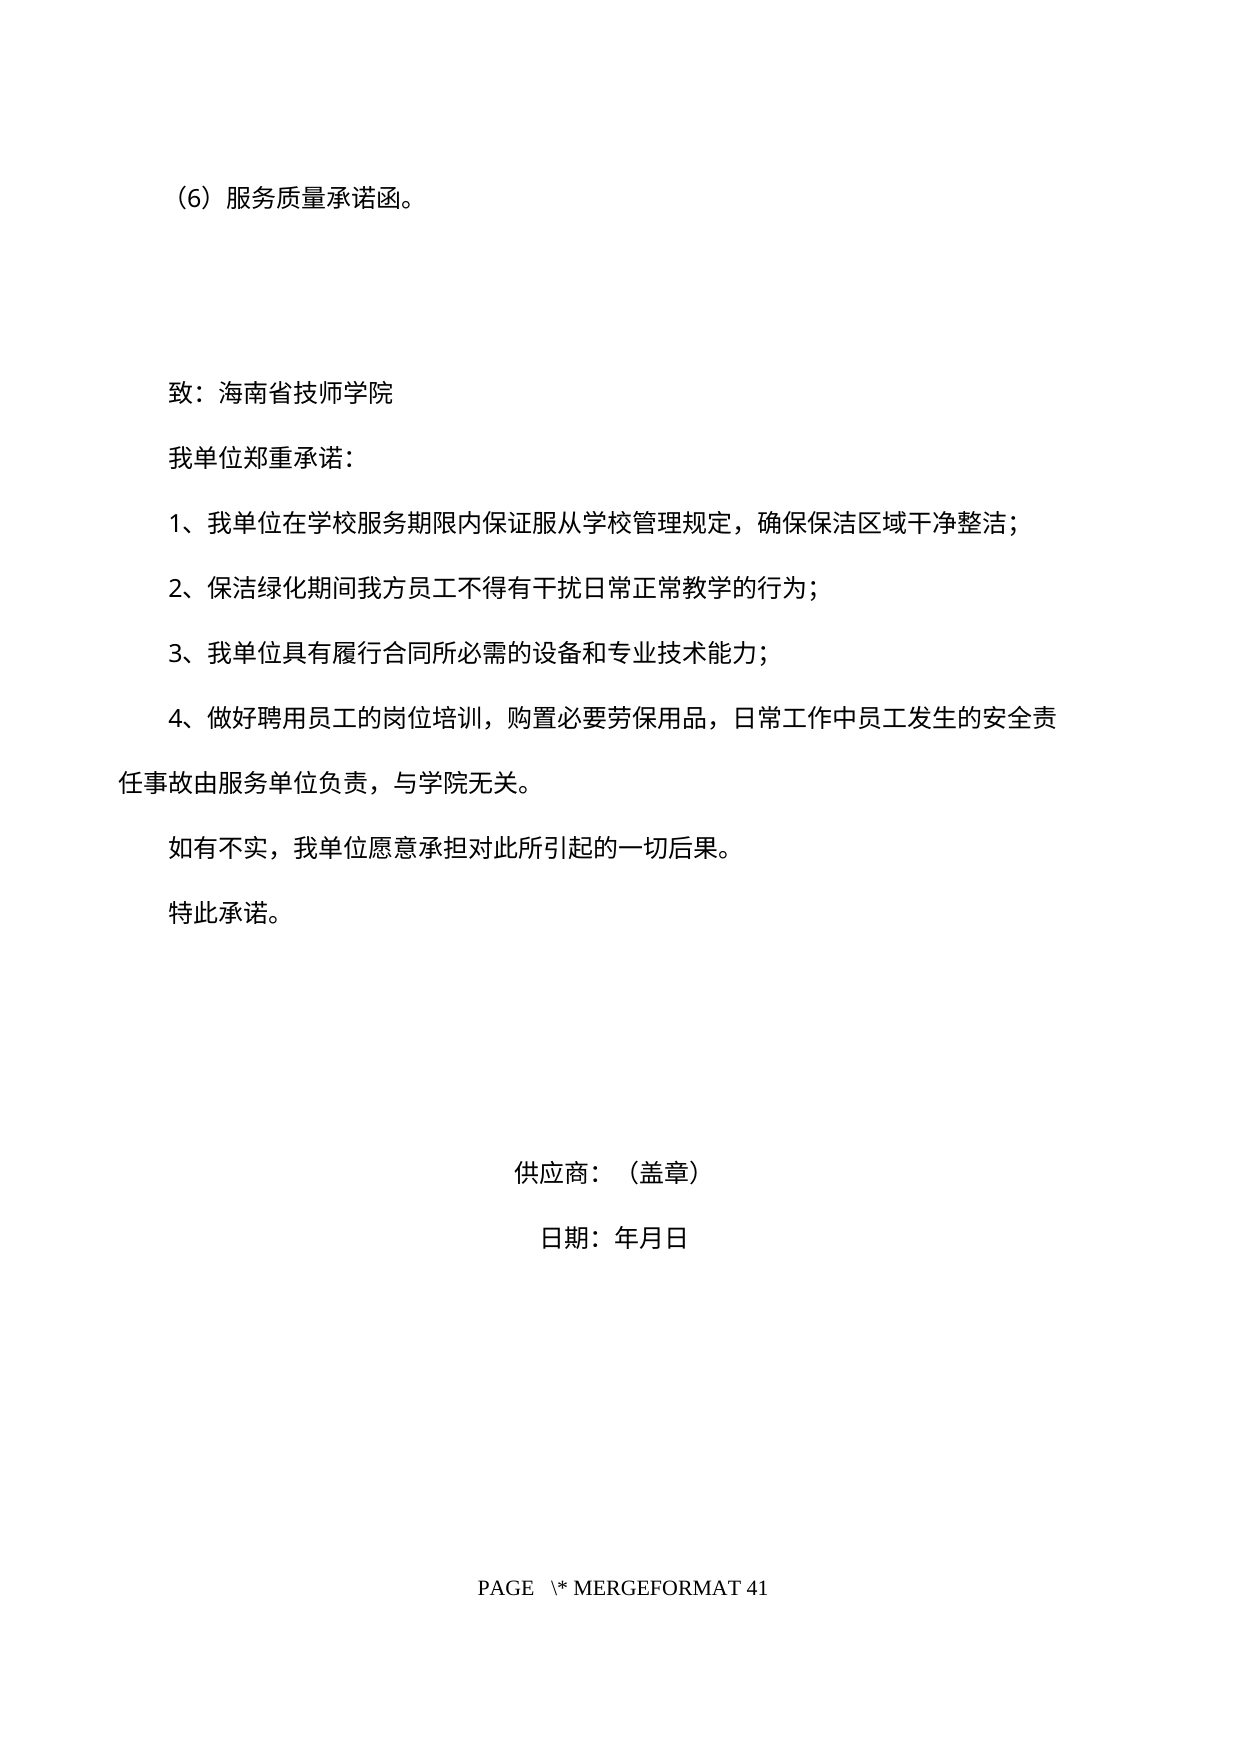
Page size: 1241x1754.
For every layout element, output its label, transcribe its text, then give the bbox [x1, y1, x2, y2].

list 保洁绿化期间我方员工不得有干扰日常正常教学的行为； [118, 554, 1060, 619]
text 4、做好聘用员工的岗位培训，购置必要劳保用品，日常工作中员工发生的安全责任事故由服务单位负责，与学院无关。 [118, 684, 1060, 814]
text 3、我单位具有履行合同所必需的设备和专业技术能力； [118, 619, 1060, 684]
text 致：海南省技师学院 [118, 359, 1060, 424]
text 我单位郑重承诺： [118, 424, 1060, 489]
text 如有不实，我单位愿意承担对此所引起的一切后果。 [118, 814, 1060, 879]
text 特此承诺。 [118, 879, 1060, 944]
text 日期：年月日 [118, 1204, 1060, 1269]
text 供应商：（盖章） [118, 1139, 1060, 1204]
list 服务质量承诺函。 [112, 164, 1060, 229]
list 我单位在学校服务期限内保证服从学校管理规定，确保保洁区域干净整洁； [118, 489, 1060, 554]
